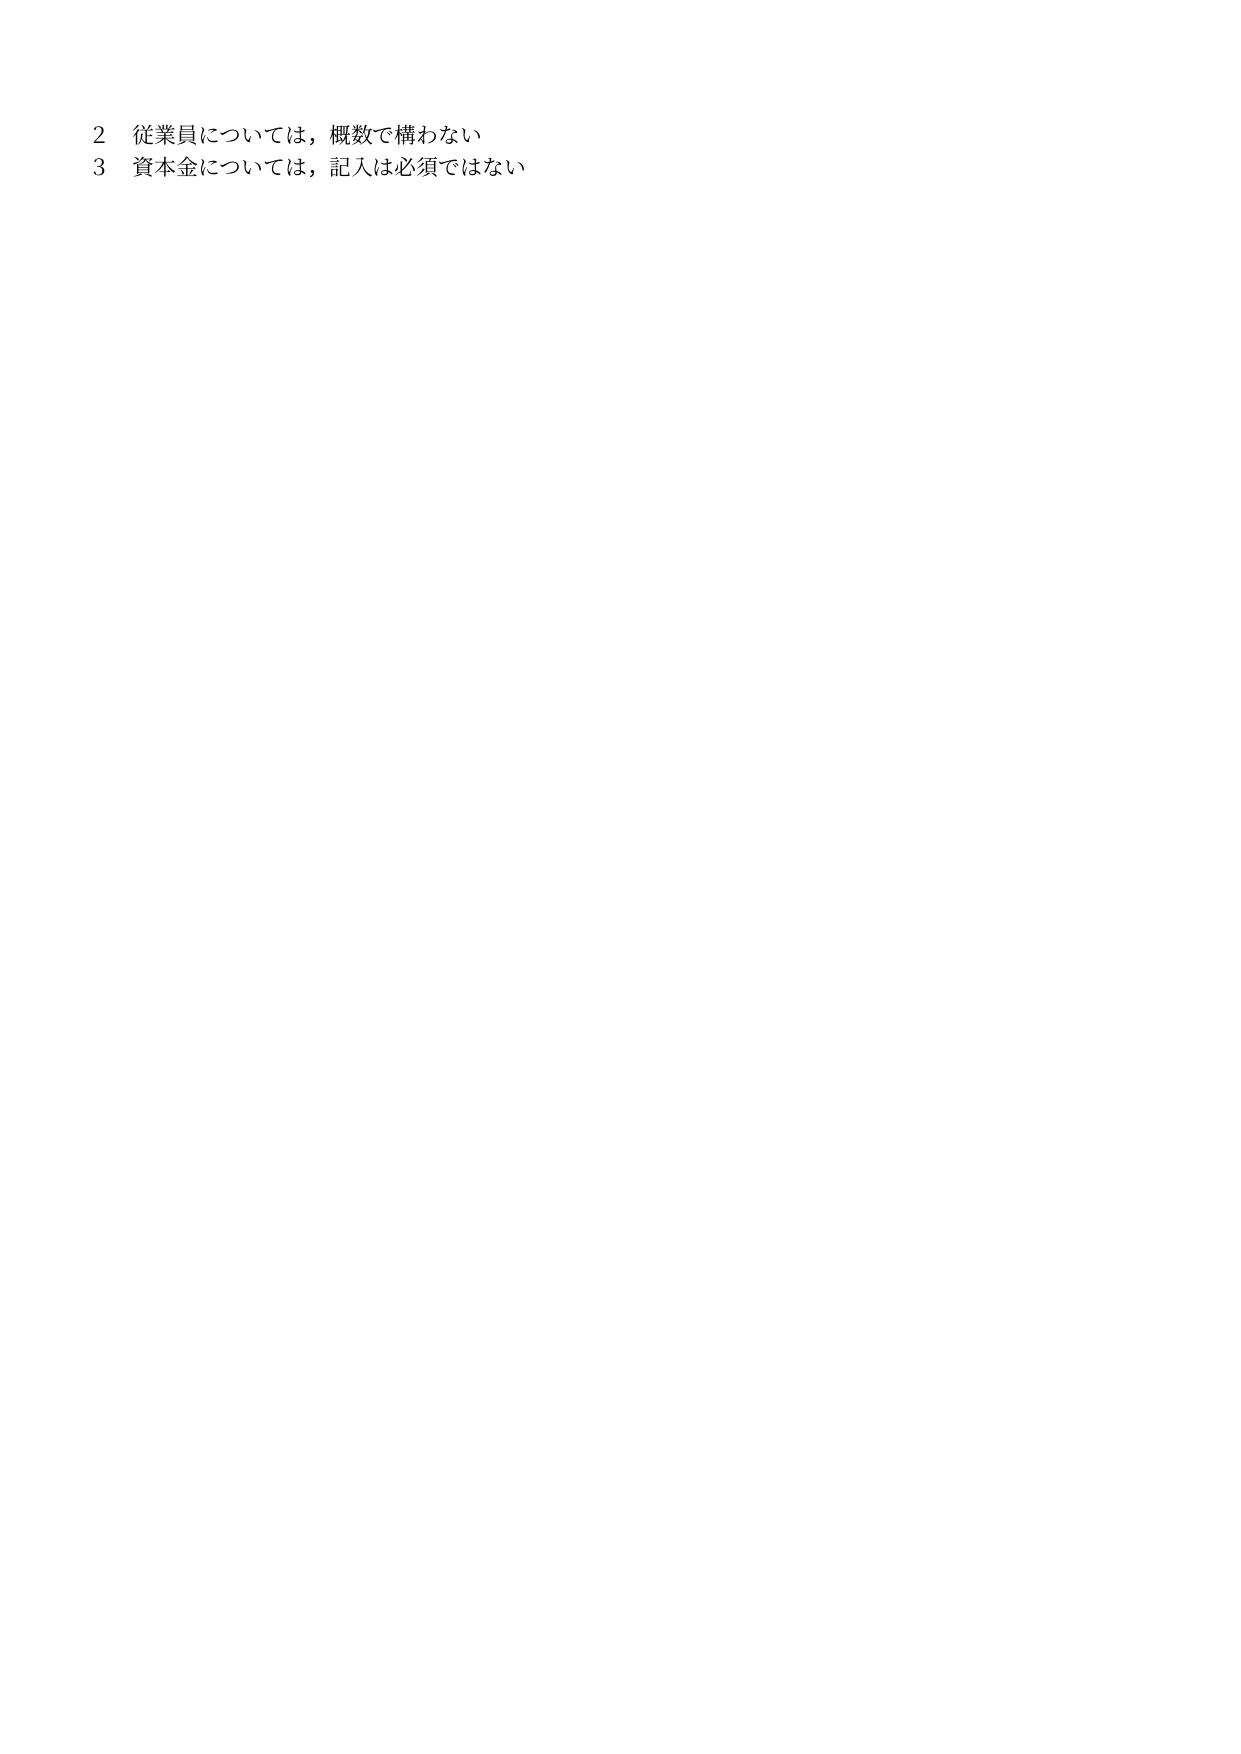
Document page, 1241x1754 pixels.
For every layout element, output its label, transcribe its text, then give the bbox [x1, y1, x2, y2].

text ３ 資本金については，記入は必須ではない [89, 150, 1152, 181]
text ２ 従業員については，概数で構わない [89, 118, 1152, 150]
